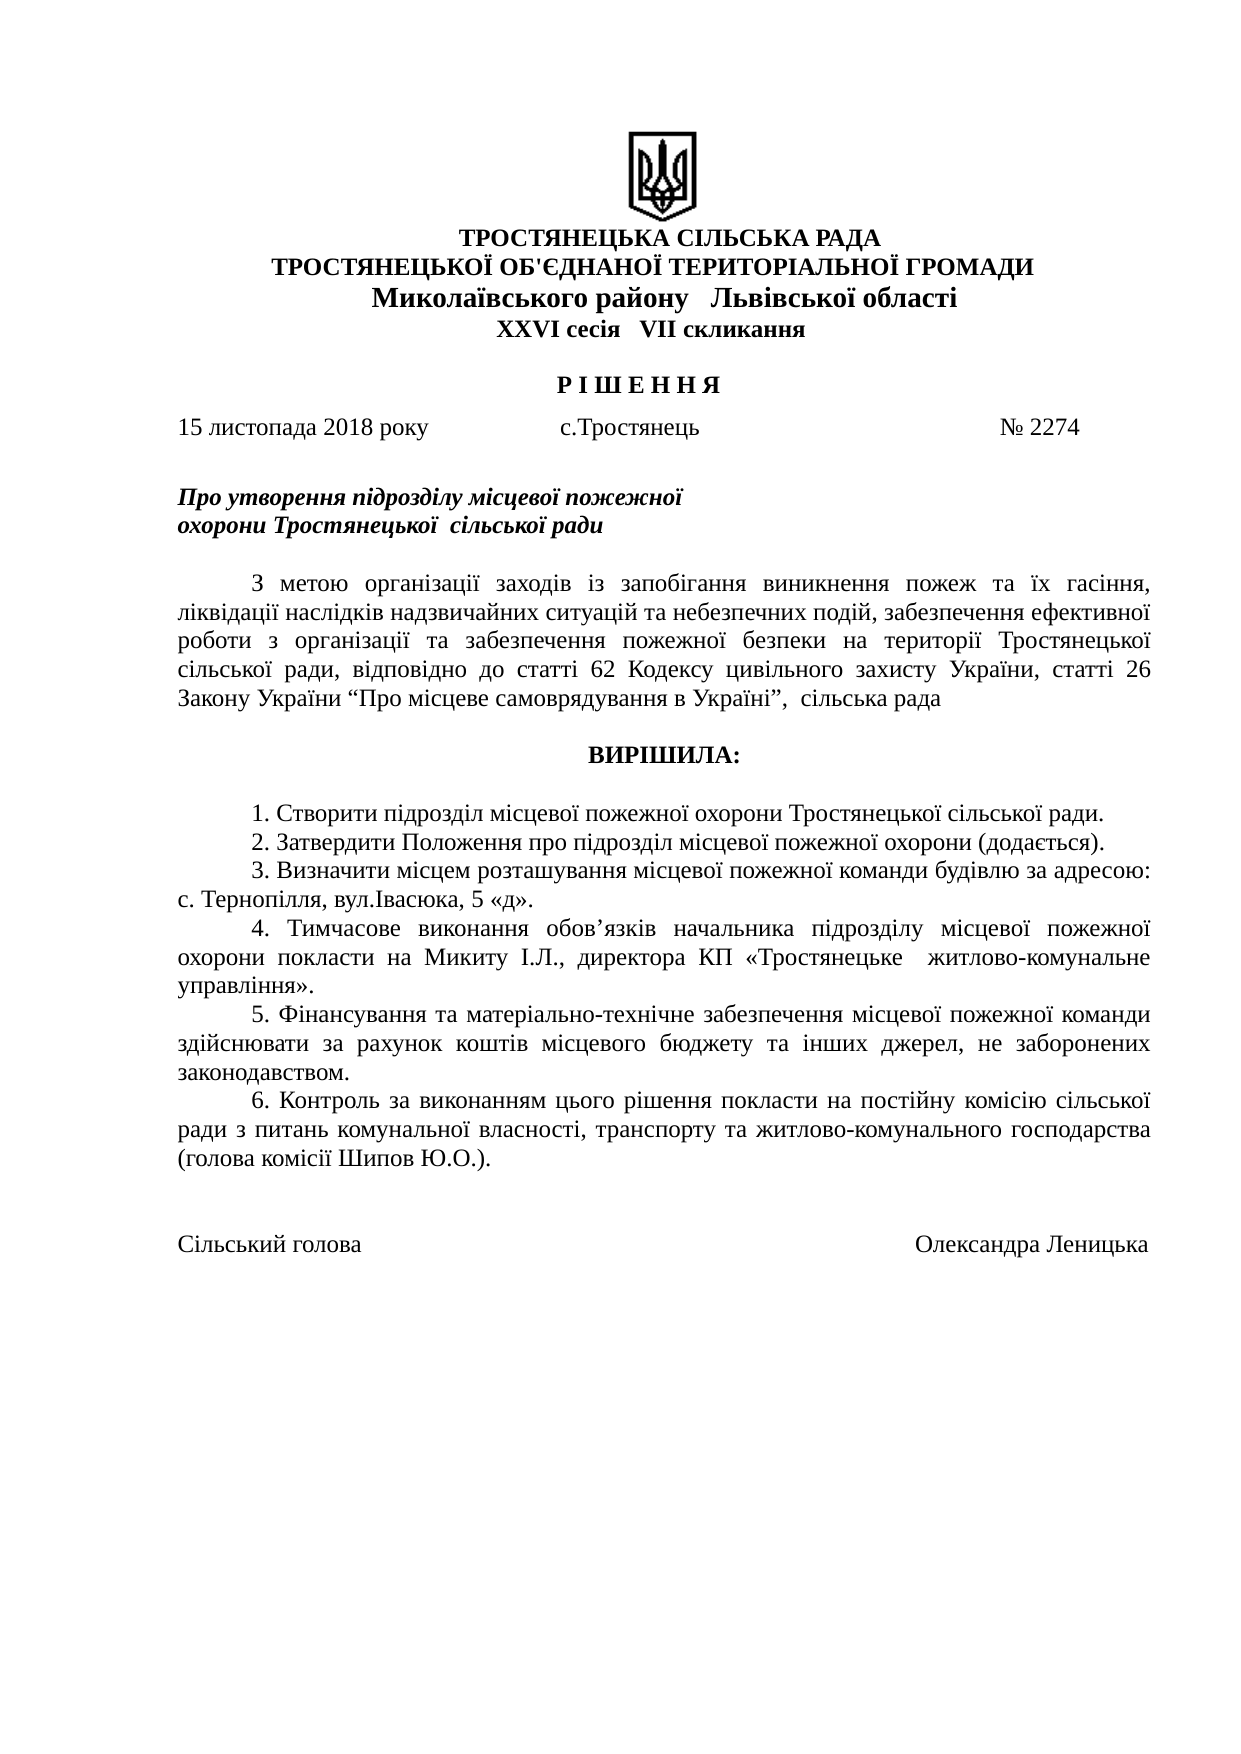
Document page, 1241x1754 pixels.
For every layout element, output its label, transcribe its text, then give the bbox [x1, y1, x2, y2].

picture [626, 118, 703, 223]
text Сільський голова Олександра Леницька [177, 1229, 1152, 1258]
text 15 листопада 2018 року с.Тростянець № 2274 [177, 412, 1152, 441]
text ТРОСТЯНЕЦЬКОЇ ОБ'ЄДНАНОЇ ТЕРИТОРІАЛЬНОЇ ГРОМАДИ [177, 252, 1152, 280]
text Про утворення підрозділу місцевої пожежної [177, 482, 1152, 511]
text 5. Фінансування та матеріально-технічне забезпечення місцевої пожежної команди здійснювати за рахунок коштів місцевого бюджету та інших джерел, не заборонених законодавством. [177, 999, 1152, 1086]
text ТРОСТЯНЕЦЬКА СІЛЬСЬКА РАДА [177, 223, 1152, 252]
text Р І Ш Е Н Н Я [207, 371, 1152, 399]
text 2. Затвердити Положення про підрозділ місцевої пожежної охорони (додається). [177, 827, 1152, 856]
text ВИРІШИЛА: [177, 741, 1152, 769]
text 1. Створити підрозділ місцевої пожежної охорони Тростянецької сільської ради. [177, 798, 1152, 827]
text 3. Визначити місцем розташування місцевої пожежної команди будівлю за адресою: с. Тернопілля, вул.Івасюка, 5 «д». [177, 856, 1152, 913]
text ХХVI сесія VII скликання [177, 314, 1152, 343]
text 4. Тимчасове виконання обов’язків начальника підрозділу місцевої пожежної охорони покласти на Микиту І.Л., директора КП «Тростянецьке житлово-комунальне управління». [177, 913, 1152, 999]
text Миколаївського району Львівської області [177, 280, 1152, 314]
text охорони Тростянецької сільської ради [177, 511, 1152, 539]
text 6. Контроль за виконанням цього рішення покласти на постійну комісію сільської ради з питань комунальної власності, транспорту та житлово-комунального господарства (голова комісії Шипов Ю.О.). [177, 1086, 1152, 1172]
text З метою організації заходів із запобігання виникнення пожеж та їх гасіння, ліквідації наслідків надзвичайних ситуацій та небезпечних подій, забезпечення ефективної роботи з організації та забезпечення пожежної безпеки на території Тростянецької сільської ради, відповідно до статті 62 Кодексу цивільного захисту України, статті 26 Закону України “Про місцеве самоврядування в Україні”, сільська рада [177, 568, 1152, 712]
